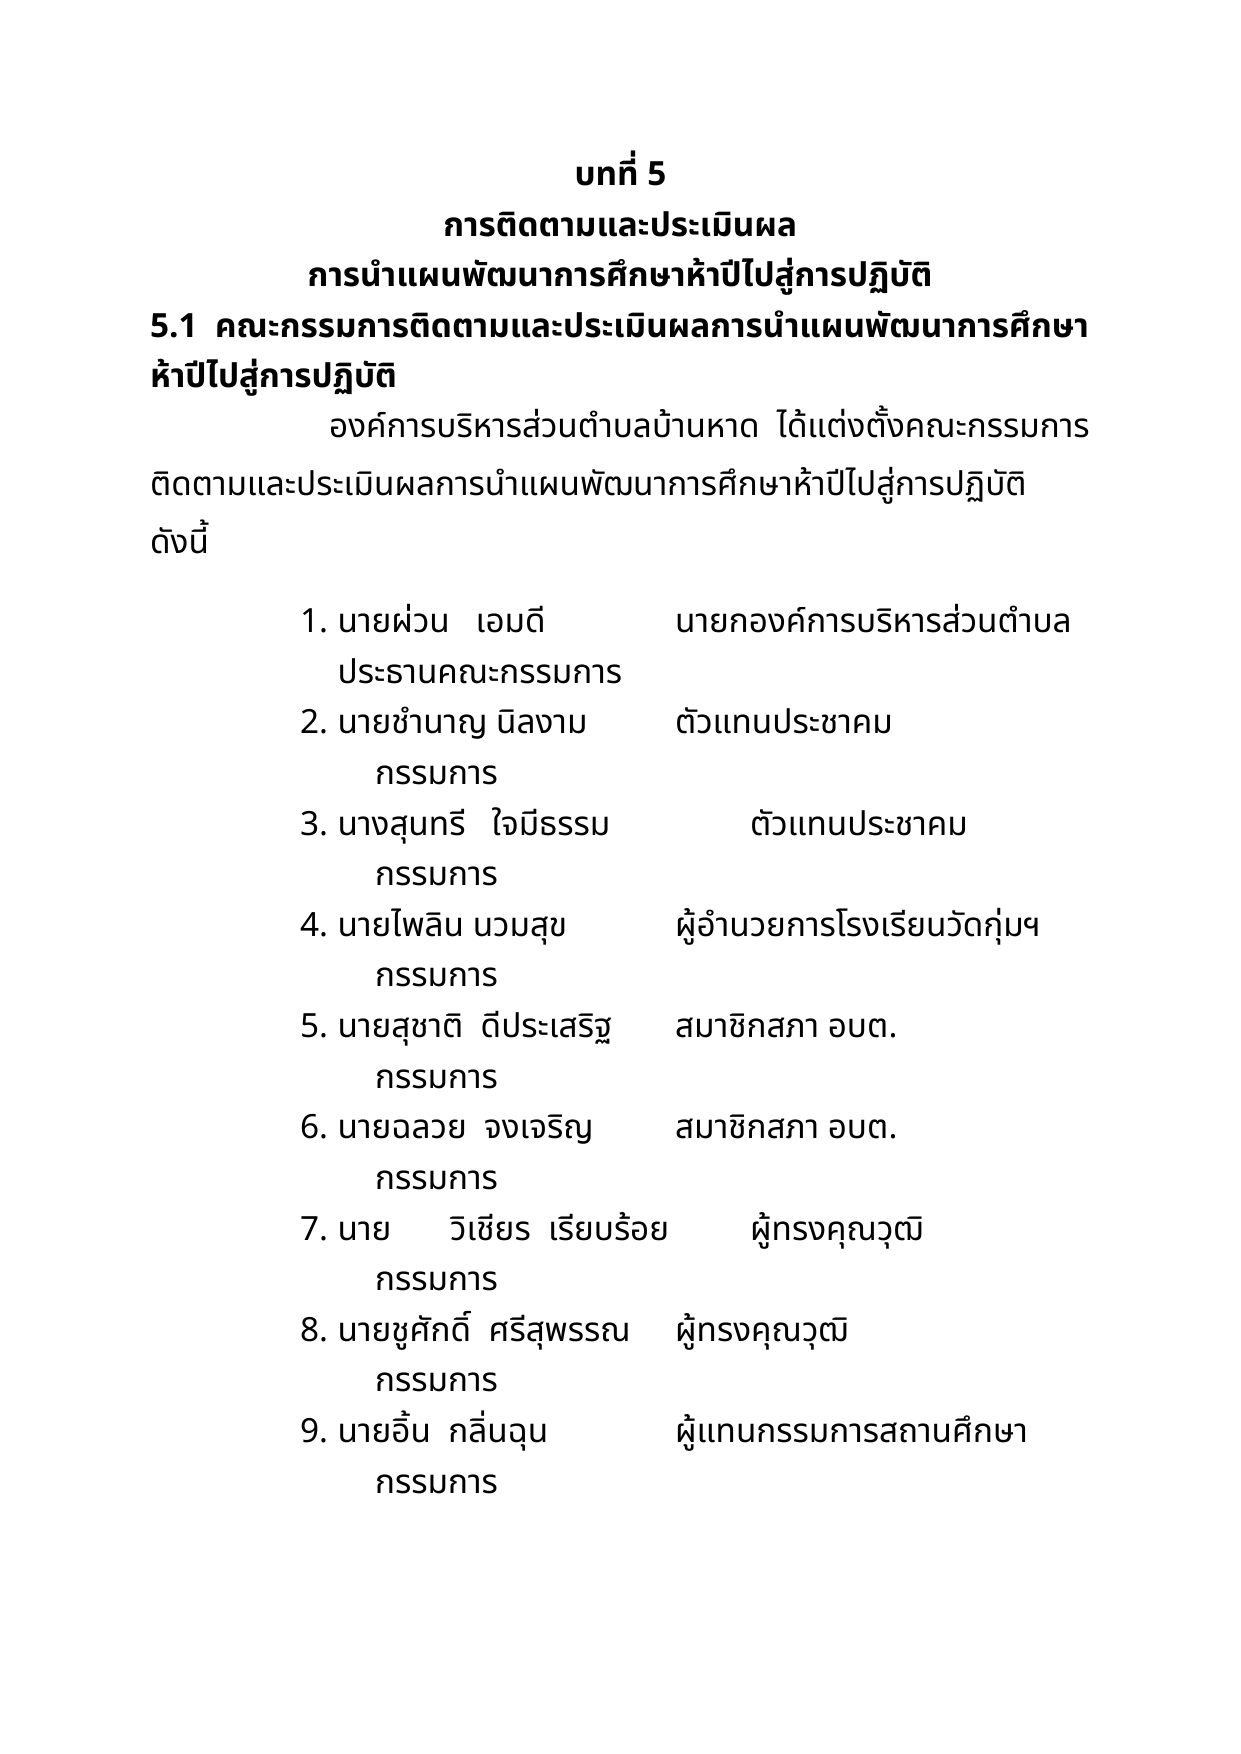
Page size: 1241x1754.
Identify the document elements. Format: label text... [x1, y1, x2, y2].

text บทที่ 5 [150, 150, 1090, 201]
list นายผ่วน เอมดี นายกองค์การบริหารส่วนตำบล ประธานคณะกรรมการ [300, 597, 1090, 698]
list นายสุชาติ ดีประเสริฐ สมาชิกสภา อบต. กรรมการ [300, 1002, 1090, 1103]
text การนำแผนพัฒนาการศึกษาห้าปีไปสู่การปฏิบัติ [150, 251, 1090, 301]
list นางสุนทรี ใจมีธรรม ตัวแทนประชาคม กรรมการ [300, 799, 1090, 901]
text องค์การบริหารส่วนตำบลบ้านหาด ได้แต่งตั้งคณะกรรมการติดตามและประเมินผลการนำแผนพัฒนาการศึกษาห้าปีไปสู่การปฏิบัติ ดังนี้ [150, 402, 1090, 569]
list นายฉลวย จงเจริญ สมาชิกสภา อบต. กรรมการ [300, 1103, 1090, 1204]
list นายชูศักดิ์ ศรีสุพรรณ ผู้ทรงคุณวุฒิ กรรมการ [300, 1306, 1090, 1407]
list นายชำนาญ นิลงาม ตัวแทนประชาคม กรรมการ [300, 698, 1090, 799]
list นายไพลิน นวมสุข ผู้อำนวยการโรงเรียนวัดกุ่มฯ กรรมการ [300, 901, 1090, 1002]
text 5.1 คณะกรรมการติดตามและประเมินผลการนำแผนพัฒนาการศึกษาห้าปีไปสู่การปฏิบัติ [150, 301, 1090, 402]
list นายอิ้น กลิ่นฉุน ผู้แทนกรรมการสถานศึกษา กรรมการ [300, 1407, 1090, 1508]
list นาย วิเชียร เรียบร้อย ผู้ทรงคุณวุฒิ กรรมการ [300, 1204, 1090, 1306]
text การติดตามและประเมินผล [150, 201, 1090, 251]
